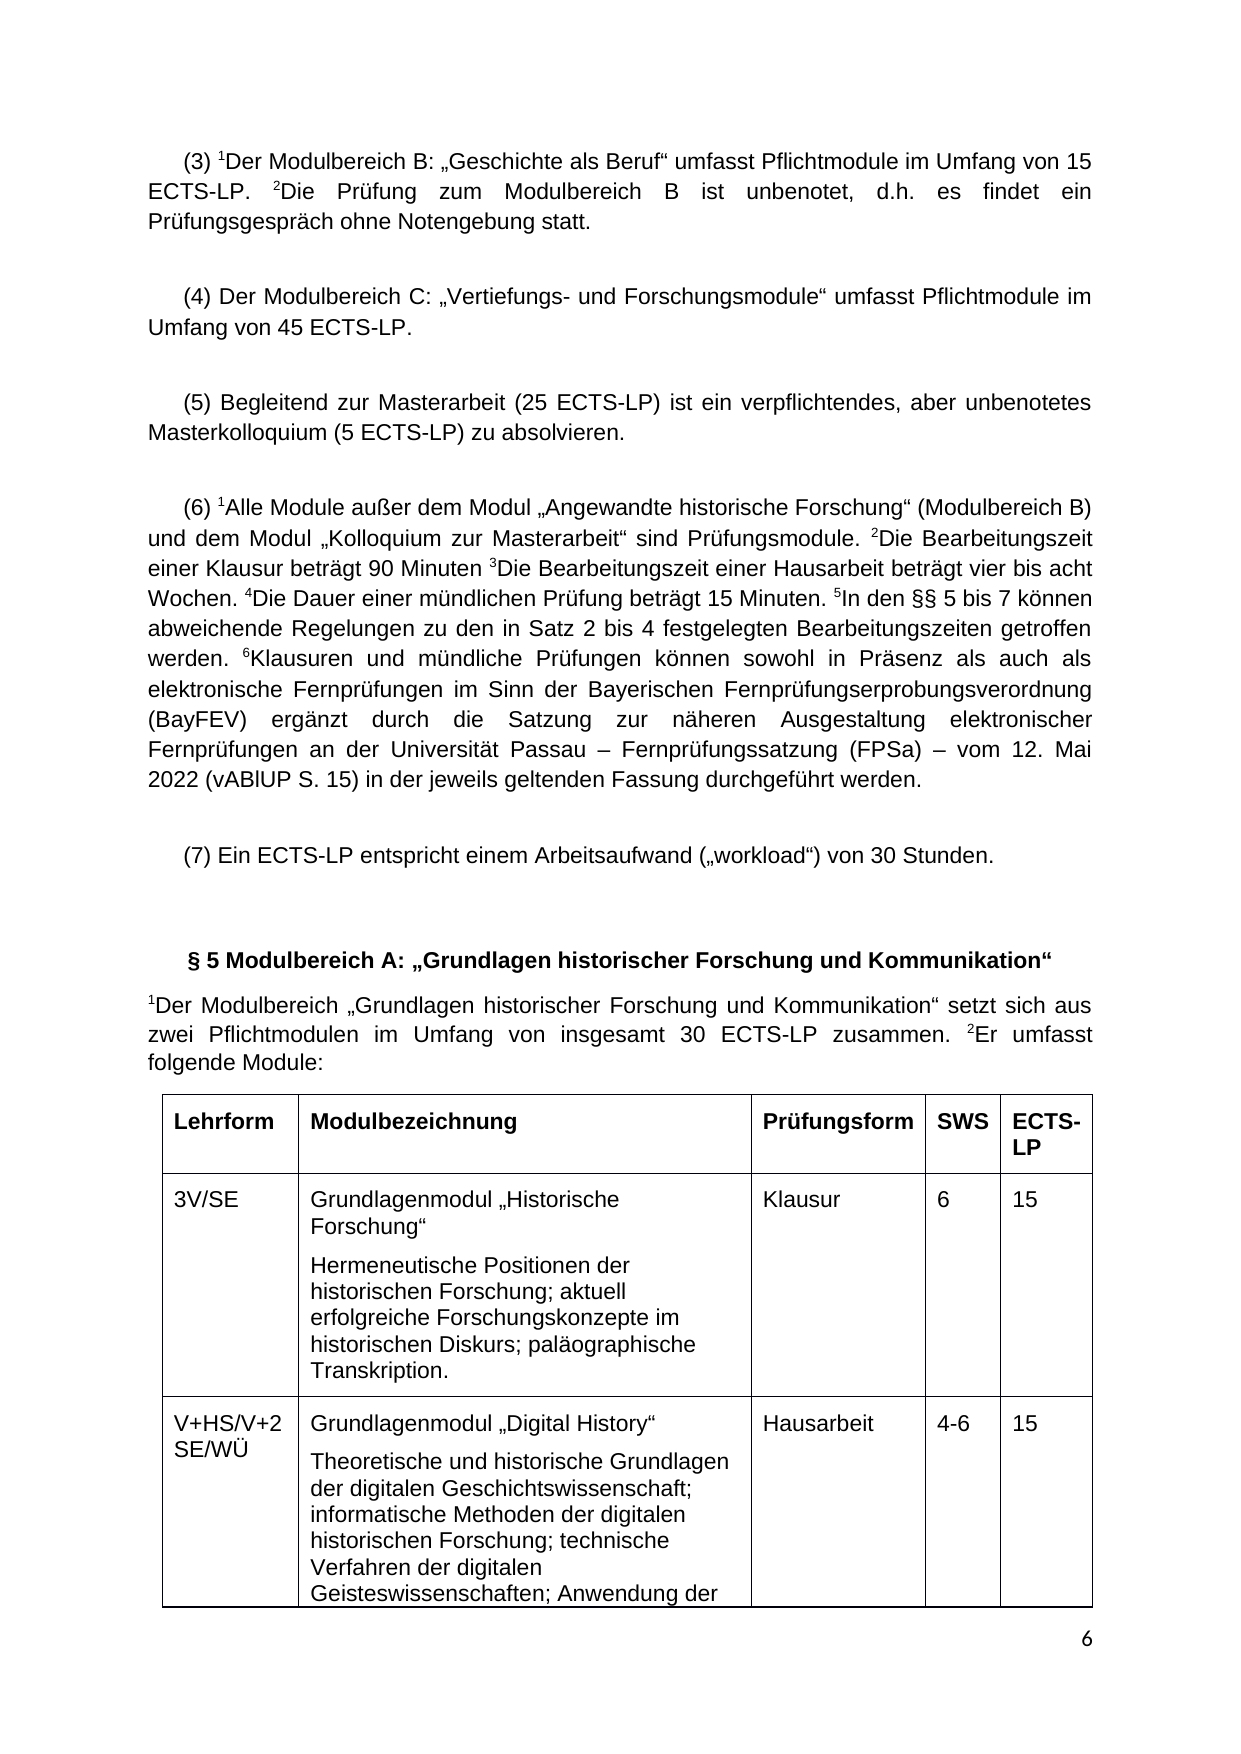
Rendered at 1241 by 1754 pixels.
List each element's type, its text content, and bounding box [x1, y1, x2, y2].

table_cell 6 [926, 1174, 1000, 1396]
table_cell Klausur [752, 1174, 925, 1396]
text (5) Begleitend zur Masterarbeit (25 ECTS-LP) ist ein verpflichtendes, aber unbenotetes Masterkolloquium (5 ECTS-LP) zu absolvieren. [148, 389, 1093, 445]
table_header Lehrform [163, 1095, 298, 1173]
table_header Prüfungsform [752, 1095, 925, 1173]
table_cell Hausarbeit [752, 1397, 925, 1606]
table_cell V+HS/V+2 SE/WÜ [163, 1397, 298, 1606]
text § 5 Modulbereich A: „Grundlagen historischer Forschung und Kommunikation“ [148, 947, 1093, 973]
table_cell Grundlagenmodul „Historische Forschung“ Hermeneutische Positionen der historischen Forschung; aktuell erfolgreiche Forschungskonzepte im historischen Diskurs; paläographische Transkription. [299, 1174, 751, 1396]
table_cell 4-6 [926, 1397, 1000, 1606]
table_header Modulbezeichnung [299, 1095, 751, 1173]
table_cell 3V/SE [163, 1174, 298, 1396]
table_cell 15 [1001, 1397, 1092, 1606]
text (3) 1Der Modulbereich B: „Geschichte als Beruf“ umfasst Pflichtmodule im Umfang von 15 ECTS-LP. 2Die Prüfung zum Modulbereich B ist unbenotet, d.h. es findet ein Prüfungsgespräch ohne Notengebung statt. [148, 148, 1093, 234]
text (6) 1Alle Module außer dem Modul „Angewandte historische Forschung“ (Modulbereich B) und dem Modul „Kolloquium zur Masterarbeit“ sind Prüfungsmodule. 2Die Bearbeitungszeit einer Klausur beträgt 90 Minuten 3Die Bearbeitungszeit einer Hausarbeit beträgt vier bis acht Wochen. 4Die Dauer einer mündlichen Prüfung beträgt 15 Minuten. 5In den §§ 5 bis 7 können abweichende Regelungen zu den in Satz 2 bis 4 festgelegten Bearbeitungszeiten getroffen werden. 6Klausuren und mündliche Prüfungen können sowohl in Präsenz als auch als elektronische Fernprüfungen im Sinn der Bayerischen Fernprüfungserprobungsverordnung (BayFEV) ergänzt durch die Satzung zur näheren Ausgestaltung elektronischer Fernprüfungen an der Universität Passau – Fernprüfungssatzung (FPSa) – vom 12. Mai 2022 (vABlUP S. 15) in der jeweils geltenden Fassung durchgeführt werden. [148, 494, 1093, 793]
table_header ECTS- LP [1001, 1095, 1092, 1173]
table_cell 15 [1001, 1174, 1092, 1396]
table_header SWS [926, 1095, 1000, 1173]
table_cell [299, 1397, 751, 1606]
text (7) Ein ECTS-LP entspricht einem Arbeitsaufwand („workload“) von 30 Stunden. [148, 842, 1093, 868]
text (4) Der Modulbereich C: „Vertiefungs- und Forschungsmodule“ umfasst Pflichtmodule im Umfang von 45 ECTS-LP. [148, 283, 1093, 340]
text 1Der Modulbereich „Grundlagen historischer Forschung und Kommunikation“ setzt sich aus zwei Pflichtmodulen im Umfang von insgesamt 30 ECTS-LP zusammen. 2Er umfasst folgende Module: [148, 992, 1093, 1075]
